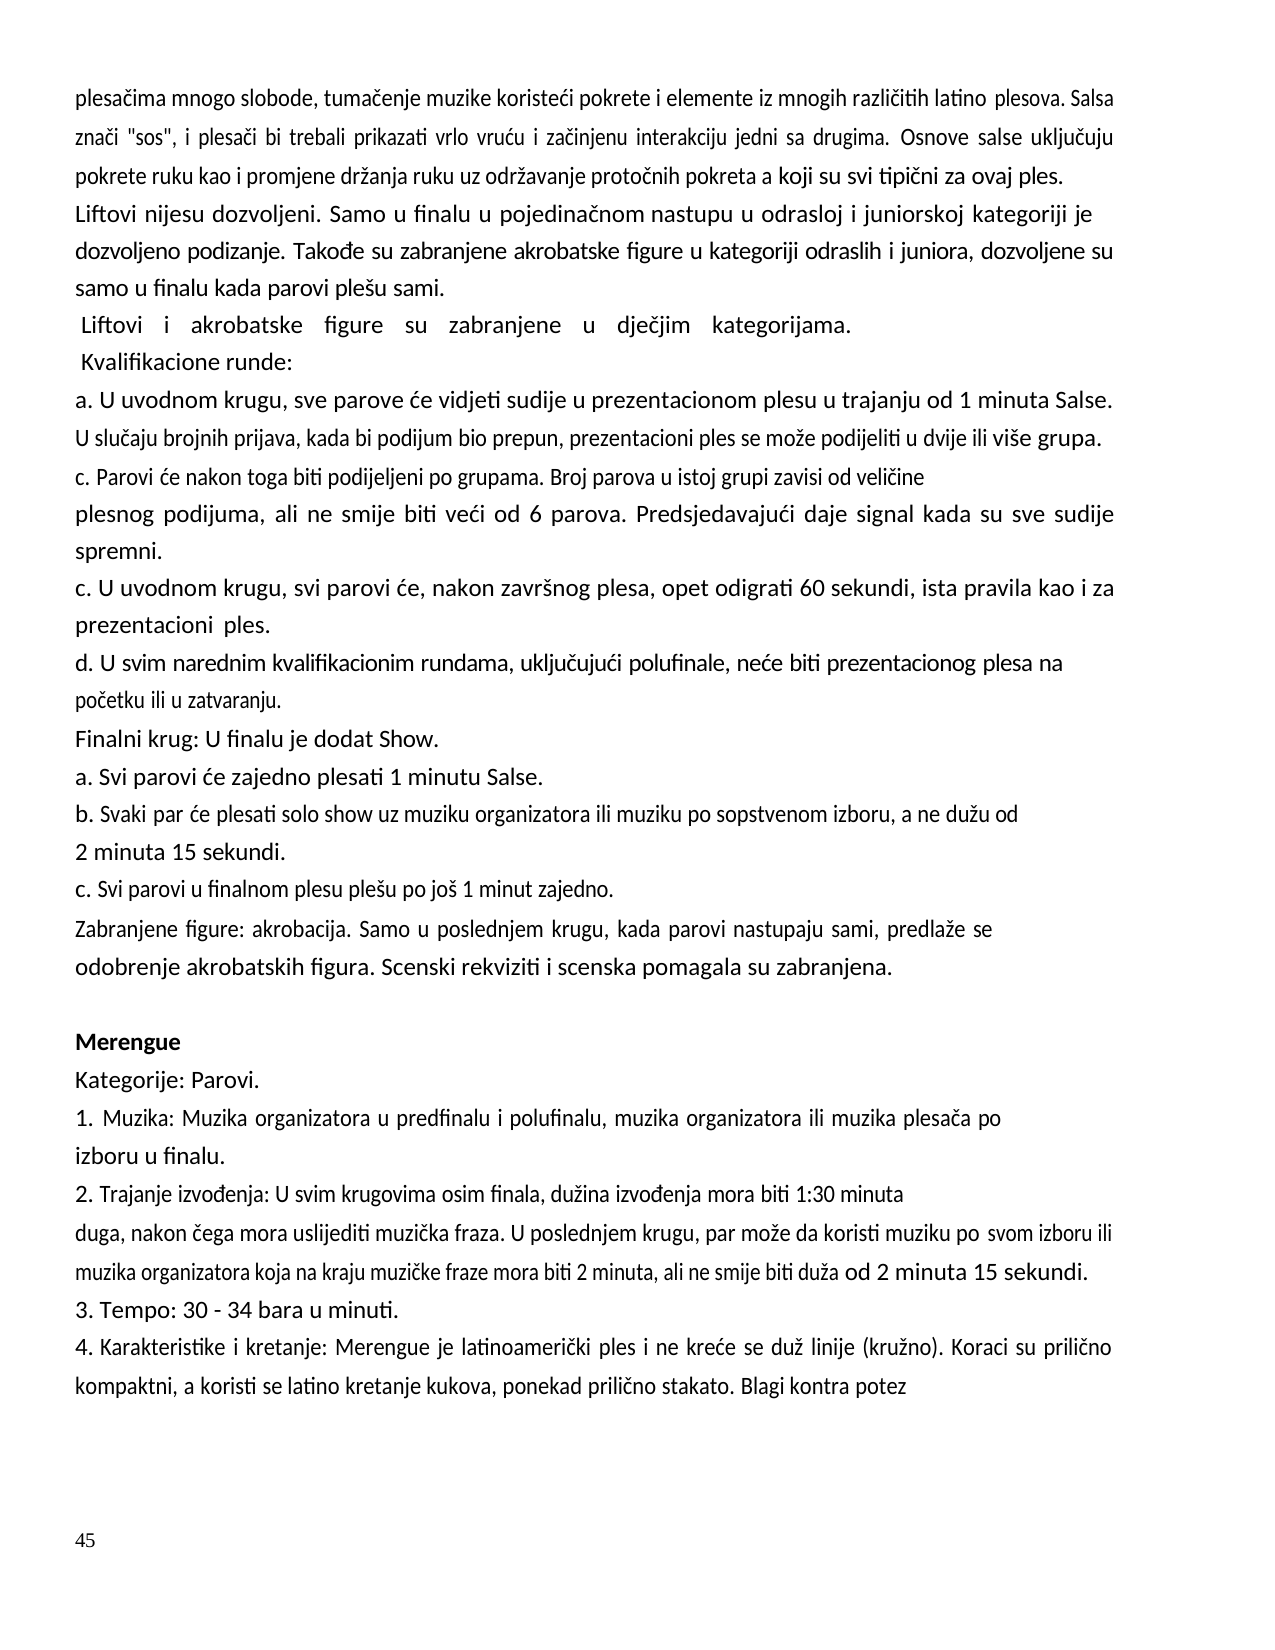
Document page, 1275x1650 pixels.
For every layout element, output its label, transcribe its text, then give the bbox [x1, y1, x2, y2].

text Liftovi i akrobatske figure su zabranjene u dječjim kategorijama. Kvalifikacione runde: [81, 309, 852, 377]
text Kategorije: Parovi. [75, 1064, 1219, 1094]
text Finalni krug: U finalu je dodat Show. [75, 723, 1219, 754]
text duga, nakon čega mora uslijediti muzička fraza. U poslednjem krugu, par može da koristi muziku po svom izboru ili muzika organizatora koja na kraju muzičke fraze mora biti 2 minuta, ali ne smije biti duža od 2 minuta 15 sekundi. [75, 1217, 1112, 1287]
list Muzika: Muzika organizatora u predfinalu i polufinalu, muzika organizatora ili muzika plesača po [75, 1102, 1219, 1132]
list Svi parovi u finalnom plesu plešu po još 1 minut zajedno. [75, 874, 1219, 904]
text odobrenje akrobatskih figura. Scenski rekviziti i scenska pomagala su zabranjena. [75, 951, 1219, 982]
text plesnog podijuma, ali ne smije biti veći od 6 parova. Predsjedavajući daje signal kada su sve sudije spremni. [75, 498, 1114, 566]
text c. U uvodnom krugu, svi parovi će, nakon završnog plesa, opet odigrati 60 sekundi, ista pravila kao i za prezentacioni ples. [75, 572, 1114, 640]
text Zabranjene figure: akrobacija. Samo u poslednjem krugu, kada parovi nastupaju sami, predlaže se [75, 913, 1219, 943]
text početku ili u zatvaranju. [75, 684, 1219, 715]
text d. U svim narednim kvalifikacionim rundama, uključujući polufinale, neće biti prezentacionog plesa na [75, 647, 1219, 677]
list Trajanje izvođenja: U svim krugovima osim finala, dužina izvođenja mora biti 1:30 minuta [75, 1178, 1219, 1209]
list Tempo: 30 - 34 bara u minuti. [75, 1295, 1219, 1324]
text 2 minuta 15 sekundi. [75, 836, 1219, 866]
text a. U uvodnom krugu, sve parove će vidjeti sudije u prezentacionom plesu u trajanju od 1 minuta Salse. U slučaju brojnih prijava, kada bi podijum bio prepun, prezentacioni ples se može podijeliti u dvije ili više grupa. [75, 384, 1113, 453]
text izboru u finalu. [75, 1140, 1219, 1171]
subtitle Merengue [75, 1026, 1219, 1057]
list Svaki par će plesati solo show uz muziku organizatora ili muziku po sopstvenom izboru, a ne dužu od [75, 798, 1219, 829]
list Svi parovi će zajedno plesati 1 minutu Salse. [75, 761, 1219, 791]
text Liftovi nijesu dozvoljeni. Samo u finalu u pojedinačnom nastupu u odrasloj i juniorskoj kategoriji je [75, 199, 1219, 228]
text dozvoljeno podizanje. Takođe su zabranjene akrobatske figure u kategoriji odraslih i juniora, dozvoljene su samo u finalu kada parovi plešu sami. [75, 235, 1114, 303]
text plesačima mnogo slobode, tumačenje muzike koristeći pokrete i elemente iz mnogih različitih latino plesova. Salsa znači "sos", i plesači bi trebali prikazati vrlo vruću i začinjenu interakciju jedni sa drugima. Osnove salse uključuju pokrete ruku kao i promjene držanja ruku uz održavanje protočnih pokreta a koji su svi tipični za ovaj ples. [75, 82, 1114, 191]
list Karakteristike i kretanje: Merengue je latinoamerički ples i ne kreće se duž linije (kružno). Koraci su prilično kompaktni, a koristi se latino kretanje kukova, ponekad prilično stakato. Blagi kontra potez [75, 1331, 1113, 1401]
text c. Parovi će nakon toga biti podijeljeni po grupama. Broj parova u istoj grupi zavisi od veličine [75, 461, 1219, 491]
